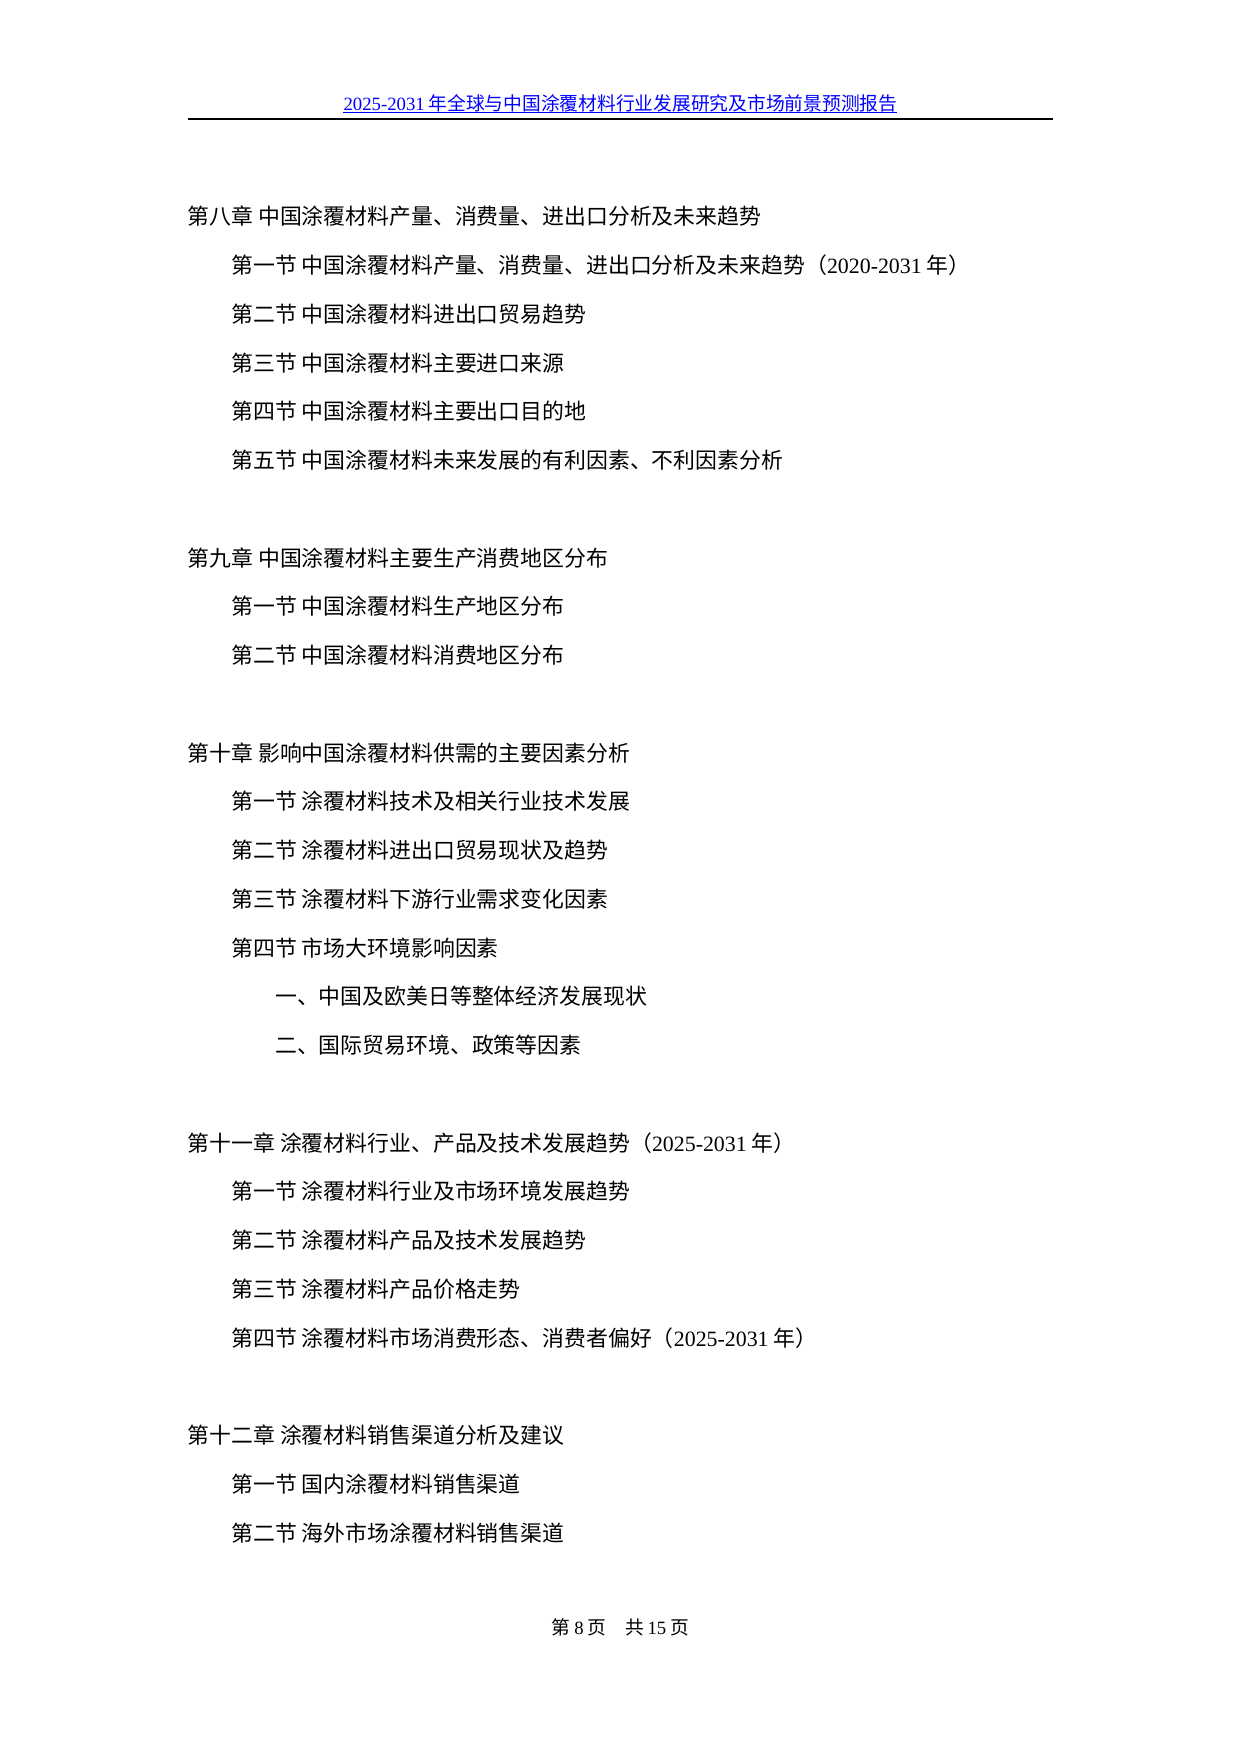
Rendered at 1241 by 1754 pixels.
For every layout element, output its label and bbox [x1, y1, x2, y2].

text [187, 150, 1053, 1548]
